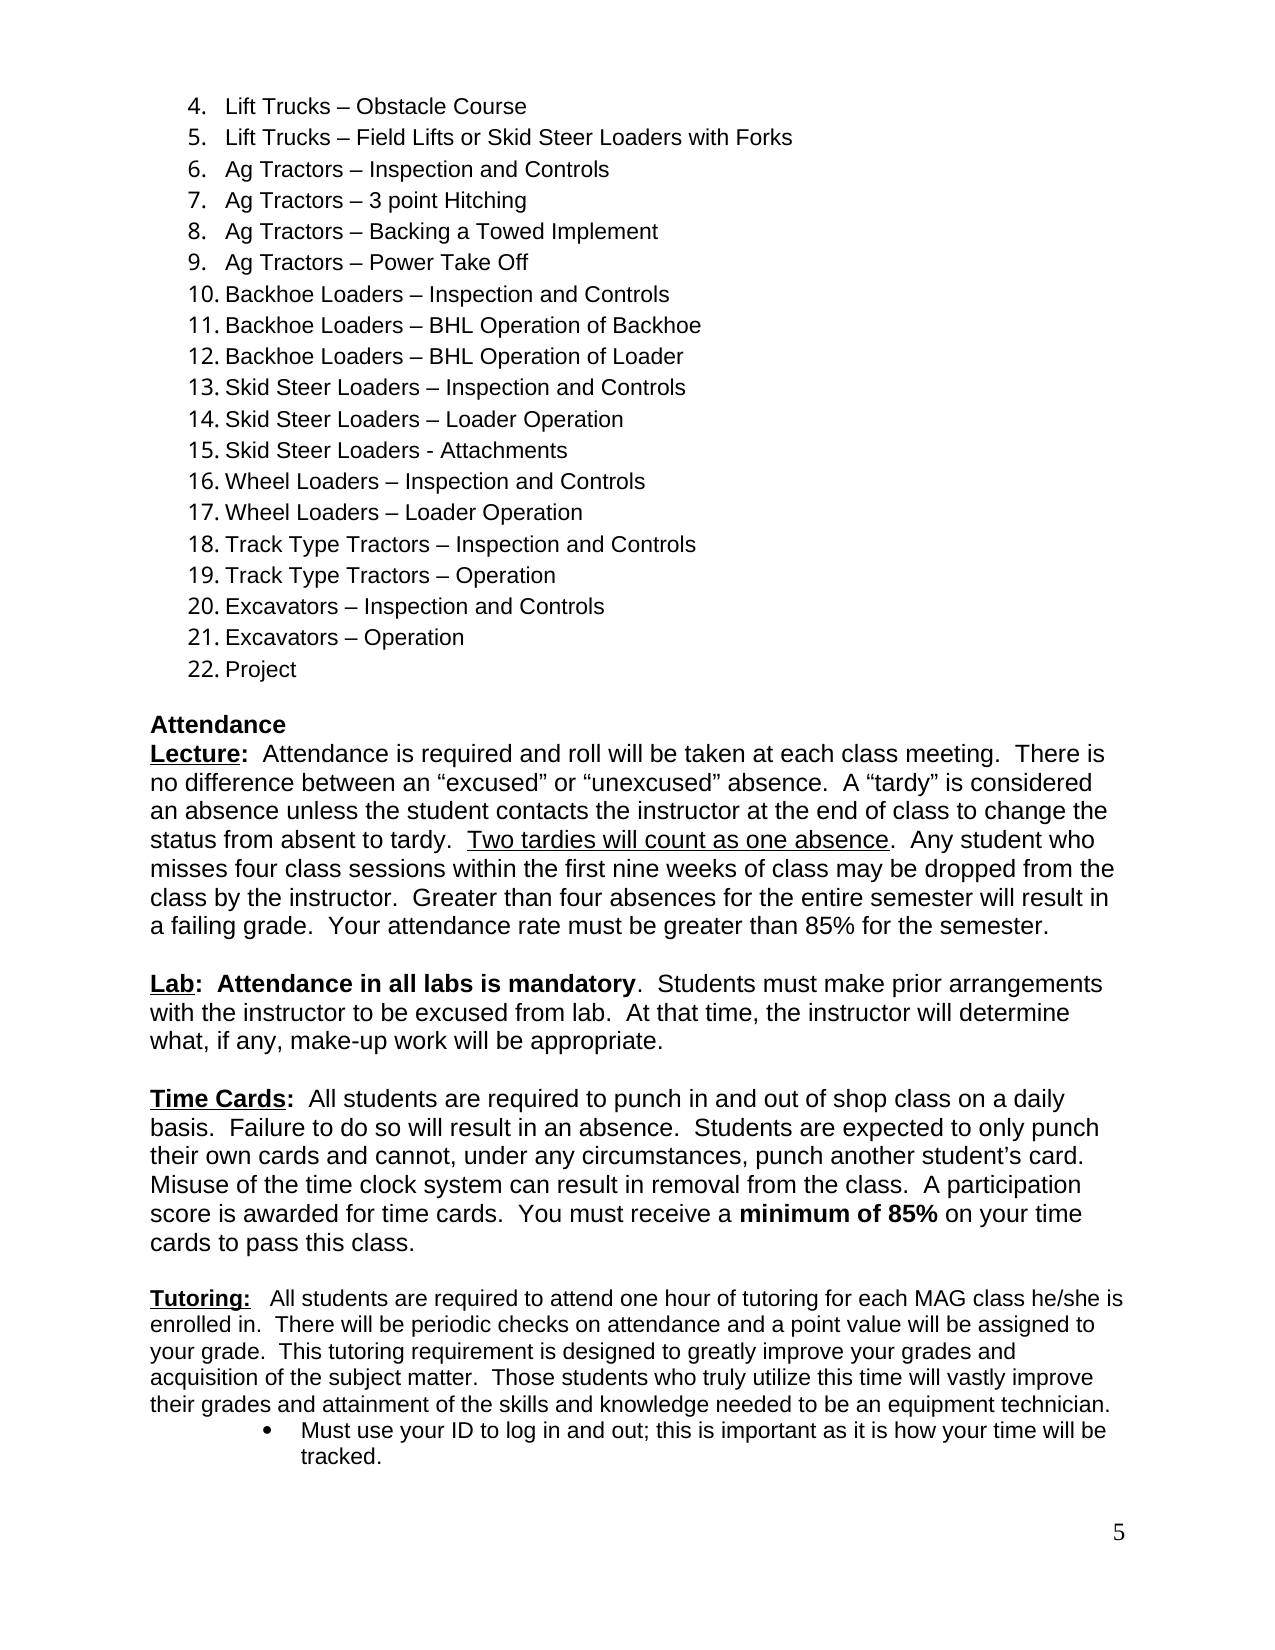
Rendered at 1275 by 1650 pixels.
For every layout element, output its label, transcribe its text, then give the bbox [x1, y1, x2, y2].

list Ag Tractors – Inspection and Controls [187, 152, 1125, 184]
list Wheel Loaders – Inspection and Controls [187, 465, 1125, 496]
list Skid Steer Loaders – Inspection and Controls [187, 371, 1125, 402]
list Lift Trucks – Field Lifts or Skid Steer Loaders with Forks [187, 121, 1125, 152]
text Lab: Attendance in all labs is mandatory. Students must make prior arrangements with the instructor to be excused from lab. At that time, the instructor will determine what, if any, make-up work will be appropriate. [150, 969, 1125, 1055]
list Skid Steer Loaders – Loader Operation [187, 402, 1125, 434]
text Tutoring: All students are required to attend one hour of tutoring for each MAG class he/she is enrolled in. There will be periodic checks on attendance and a point value will be assigned to your grade. This tutoring requirement is designed to greatly improve your grades and acquisition of the subject matter. Those students who truly utilize this time will vastly improve their grades and attainment of the skills and knowledge needed to be an equipment technician. [150, 1285, 1125, 1417]
list Track Type Tractors – Inspection and Controls [187, 527, 1125, 559]
list Excavators – Inspection and Controls [187, 590, 1125, 621]
list Lift Trucks – Obstacle Course [187, 90, 1125, 121]
list Must use your ID to log in and out; this is important as it is how your time will be tracked. [263, 1417, 1125, 1469]
list Skid Steer Loaders - Attachments [187, 434, 1125, 465]
list Backhoe Loaders – BHL Operation of Loader [187, 340, 1125, 371]
text Attendance [150, 710, 1125, 739]
list Ag Tractors – Backing a Towed Implement [187, 215, 1125, 246]
list Excavators – Operation [187, 621, 1125, 652]
list Project [187, 652, 1125, 684]
list Backhoe Loaders – Inspection and Controls [187, 277, 1125, 309]
list Backhoe Loaders – BHL Operation of Backhoe [187, 309, 1125, 340]
text Time Cards: All students are required to punch in and out of shop class on a daily basis. Failure to do so will result in an absence. Students are expected to only punch their own cards and cannot, under any circumstances, punch another student’s card. Misuse of the time clock system can result in removal from the class. A participation score is awarded for time cards. You must receive a minimum of 85% on your time cards to pass this class. [150, 1084, 1125, 1256]
list Track Type Tractors – Operation [187, 559, 1125, 590]
list Wheel Loaders – Loader Operation [187, 496, 1125, 527]
list Ag Tractors – 3 point Hitching [187, 184, 1125, 215]
list Ag Tractors – Power Take Off [187, 246, 1125, 277]
text Lecture: Attendance is required and roll will be taken at each class meeting. There is no difference between an “excused” or “unexcused” absence. A “tardy” is considered an absence unless the student contacts the instructor at the end of class to change the status from absent to tardy. Two tardies will count as one absence. Any student who misses four class sessions within the first nine weeks of class may be dropped from the class by the instructor. Greater than four absences for the entire semester will result in a failing grade. Your attendance rate must be greater than 85% for the semester. [150, 739, 1125, 940]
